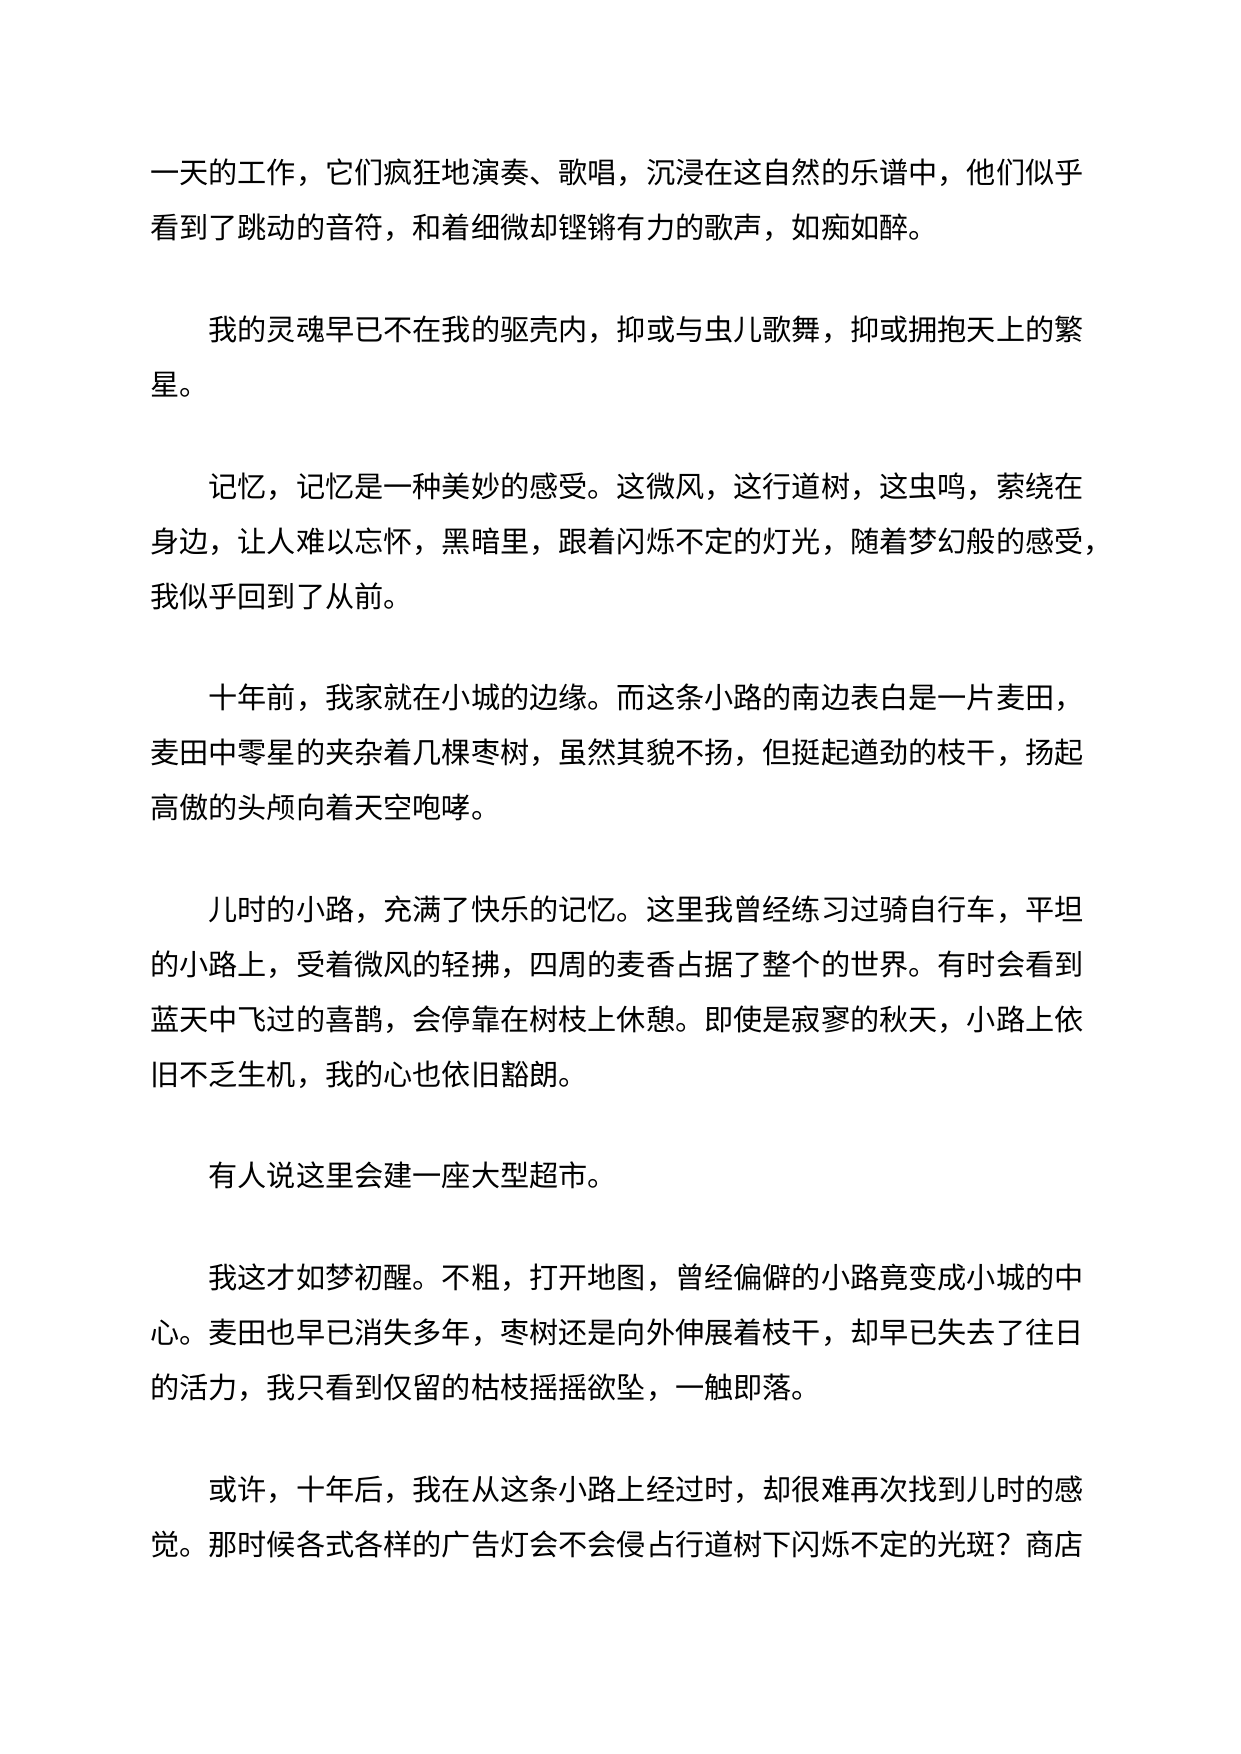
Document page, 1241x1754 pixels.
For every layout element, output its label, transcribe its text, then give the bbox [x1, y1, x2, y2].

text 记忆，记忆是一种美妙的感受。这微风，这行道树，这虫鸣，萦绕在身边，让人难以忘怀，黑暗里，跟着闪烁不定的灯光，随着梦幻般的感受，我似乎回到了从前。 [150, 463, 1090, 615]
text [150, 1466, 1090, 1563]
text 我这才如梦初醒。不粗，打开地图，曾经偏僻的小路竟变成小城的中心。麦田也早已消失多年，枣树还是向外伸展着枝干，却早已失去了往日的活力，我只看到仅留的枯枝摇摇欲坠，一触即落。 [150, 1255, 1090, 1407]
text 有人说这里会建一座大型超市。 [150, 1153, 1090, 1195]
text 我的灵魂早已不在我的驱壳内，抑或与虫儿歌舞，抑或拥抱天上的繁星。 [150, 307, 1090, 404]
text 十年前，我家就在小城的边缘。而这条小路的南边表白是一片麦田，麦田中零星的夹杂着几棵枣树，虽然其貌不扬，但挺起遒劲的枝干，扬起高傲的头颅向着天空咆哮。 [150, 675, 1090, 827]
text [150, 150, 1090, 247]
text 儿时的小路，充满了快乐的记忆。这里我曾经练习过骑自行车，平坦的小路上，受着微风的轻拂，四周的麦香占据了整个的世界。有时会看到蓝天中飞过的喜鹊，会停靠在树枝上休憩。即使是寂寥的秋天，小路上依旧不乏生机，我的心也依旧豁朗。 [150, 886, 1090, 1093]
